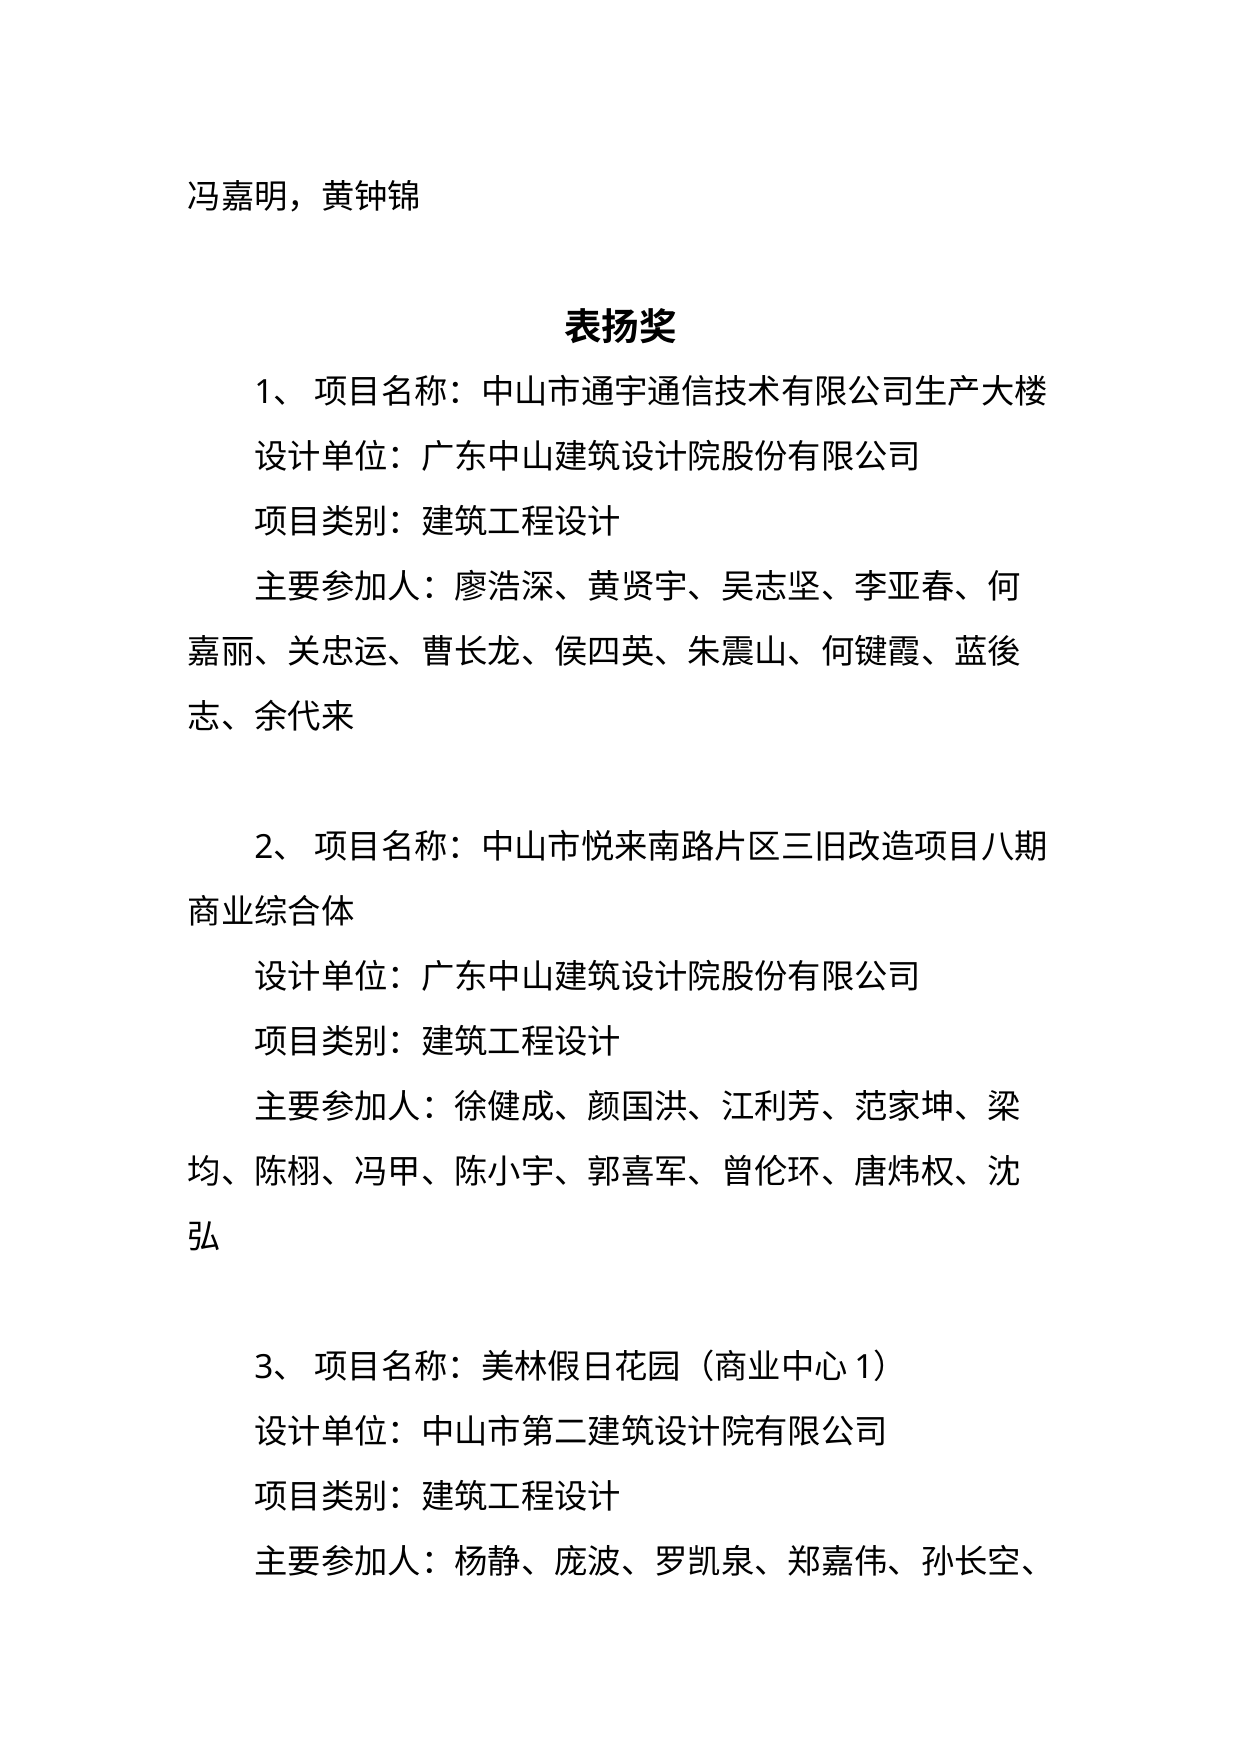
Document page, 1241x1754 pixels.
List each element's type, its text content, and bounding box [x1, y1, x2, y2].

text 主要参加人：廖浩深、黄贤宇、吴志坚、李亚春、何嘉丽、关忠运、曹长龙、侯四英、朱震山、何键霞、蓝後志、余代来 [187, 552, 1053, 747]
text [187, 1527, 1053, 1592]
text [187, 162, 1053, 227]
text 2、 项目名称：中山市悦来南路片区三旧改造项目八期商业综合体 [187, 812, 1053, 942]
text 主要参加人：徐健成、颜国洪、江利芳、范家坤、梁均、陈栩、冯甲、陈小宇、郭喜军、曾伦环、唐炜权、沈弘 [187, 1072, 1053, 1267]
text 设计单位：广东中山建筑设计院股份有限公司 [187, 422, 1053, 487]
text 项目类别：建筑工程设计 [187, 1462, 1053, 1527]
text 1、 项目名称：中山市通宇通信技术有限公司生产大楼 [187, 357, 1053, 422]
text 设计单位：中山市第二建筑设计院有限公司 [187, 1397, 1053, 1462]
text 设计单位：广东中山建筑设计院股份有限公司 [187, 942, 1053, 1007]
text 3、 项目名称：美林假日花园（商业中心1） [187, 1332, 1053, 1397]
text 项目类别：建筑工程设计 [187, 1007, 1053, 1072]
text 表扬奖 [187, 292, 1053, 357]
text 项目类别：建筑工程设计 [187, 487, 1053, 552]
